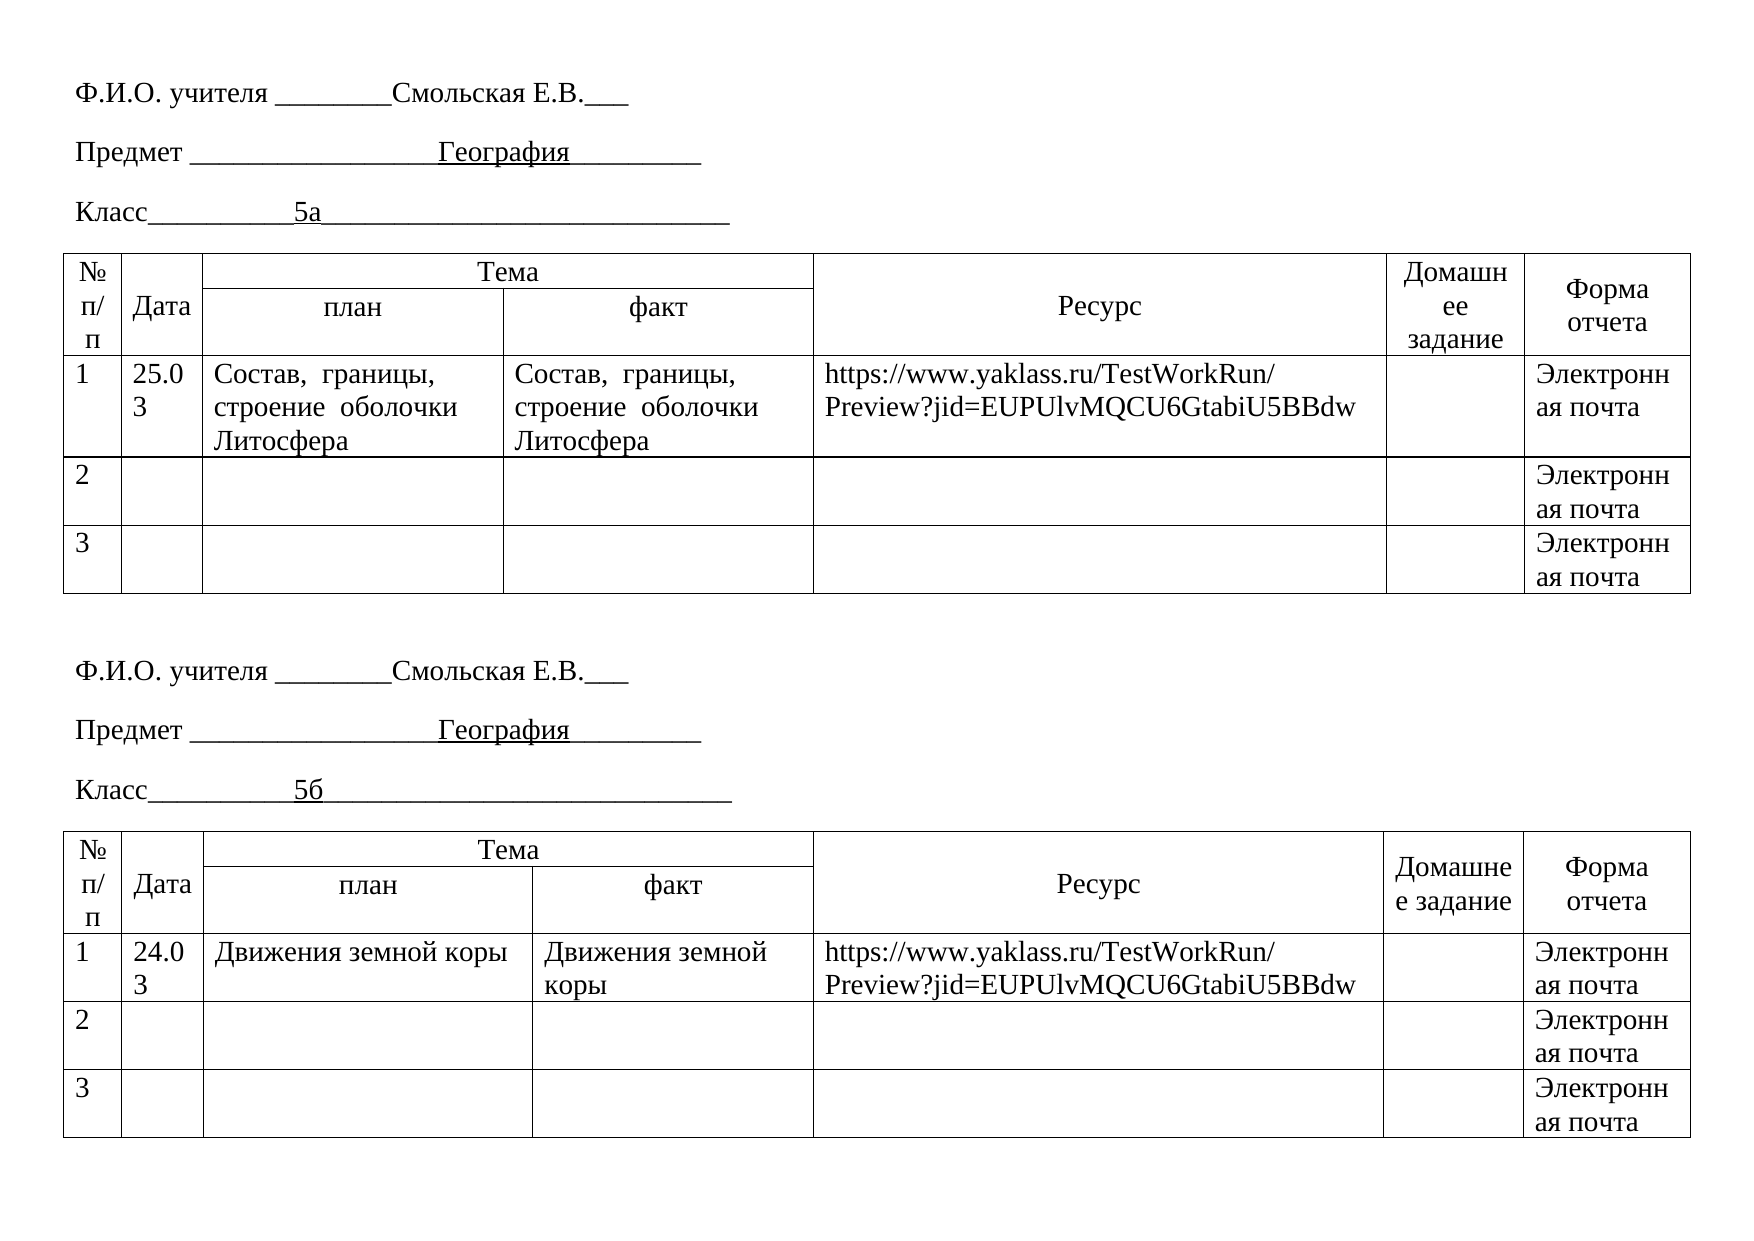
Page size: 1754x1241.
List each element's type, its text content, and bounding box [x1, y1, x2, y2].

table_cell [1387, 526, 1524, 593]
table_cell Состав, границы, строение оболочки Литосфера [504, 356, 813, 456]
table_cell Движения земной коры [533, 934, 813, 1001]
table_cell [533, 1070, 813, 1137]
table_cell Электронная почта [1525, 356, 1690, 456]
table_cell 3 [64, 1070, 121, 1137]
table_cell план [203, 289, 503, 355]
table_header № п/п [64, 832, 121, 933]
table_header Тема [204, 832, 813, 866]
table_cell [814, 1002, 1383, 1069]
text Предмет _________________География_________ [75, 134, 1679, 168]
table_cell [204, 1070, 532, 1137]
table_header Дата [122, 832, 203, 933]
text Ф.И.О. учителя ________Смольская Е.В.___ [75, 75, 1679, 108]
table_cell 2 [64, 458, 121, 524]
table_cell [122, 1002, 203, 1069]
table_header № п/п [64, 254, 121, 355]
table_header Форма отчета [1524, 832, 1690, 933]
table_cell Электронная почта [1524, 1002, 1690, 1069]
table_cell [1384, 934, 1523, 1001]
table_cell [122, 1070, 203, 1137]
table_cell 25.03 [122, 356, 202, 456]
table_cell [1384, 1070, 1523, 1137]
table_header Домашнее задание [1387, 254, 1524, 355]
table_cell [1387, 458, 1524, 524]
table_cell [814, 1070, 1383, 1137]
table_cell 1 [64, 934, 121, 1001]
table_cell 24.03 [122, 934, 203, 1001]
table_cell 1 [64, 356, 121, 456]
table_header Форма отчета [1525, 254, 1690, 355]
table_cell 2 [64, 1002, 121, 1069]
text Ф.И.О. учителя ________Смольская Е.В.___ [75, 653, 1679, 687]
table_cell Электронная почта [1525, 526, 1690, 593]
table_header Тема [203, 254, 813, 288]
table_cell [122, 458, 202, 524]
table_cell факт [533, 867, 813, 933]
table_cell [814, 526, 1386, 593]
table_cell Электронная почта [1525, 458, 1690, 524]
table_cell 3 [64, 526, 121, 593]
table_cell [504, 458, 813, 524]
text Предмет _________________География_________ [75, 712, 1679, 746]
table_cell план [204, 867, 532, 933]
table_cell [204, 1002, 532, 1069]
table_cell https://www.yaklass.ru/TestWorkRun/Preview?jid=EUPUlvMQCU6GtabiU5BBdw [814, 356, 1386, 456]
table_cell [533, 1002, 813, 1069]
text Класс__________5б____________________________ [75, 772, 1679, 805]
table_cell [203, 526, 503, 593]
table_header Домашнее задание [1384, 832, 1523, 933]
table_cell [203, 458, 503, 524]
table_header Ресурс [814, 832, 1383, 933]
table_cell Состав, границы, строение оболочки Литосфера [203, 356, 503, 456]
table_cell Движения земной коры [204, 934, 532, 1001]
table_cell https://www.yaklass.ru/TestWorkRun/Preview?jid=EUPUlvMQCU6GtabiU5BBdw [814, 934, 1383, 1001]
table_cell [122, 526, 202, 593]
table_cell Электронная почта [1524, 1070, 1690, 1137]
table_cell [1387, 356, 1524, 456]
table_cell [814, 458, 1386, 524]
table_cell факт [504, 289, 813, 355]
table_header Ресурс [814, 254, 1386, 355]
text Класс__________5а____________________________ [75, 194, 1679, 227]
table_cell [504, 526, 813, 593]
table_cell Электронная почта [1524, 934, 1690, 1001]
table_header Дата [122, 254, 202, 355]
table_cell [1384, 1002, 1523, 1069]
